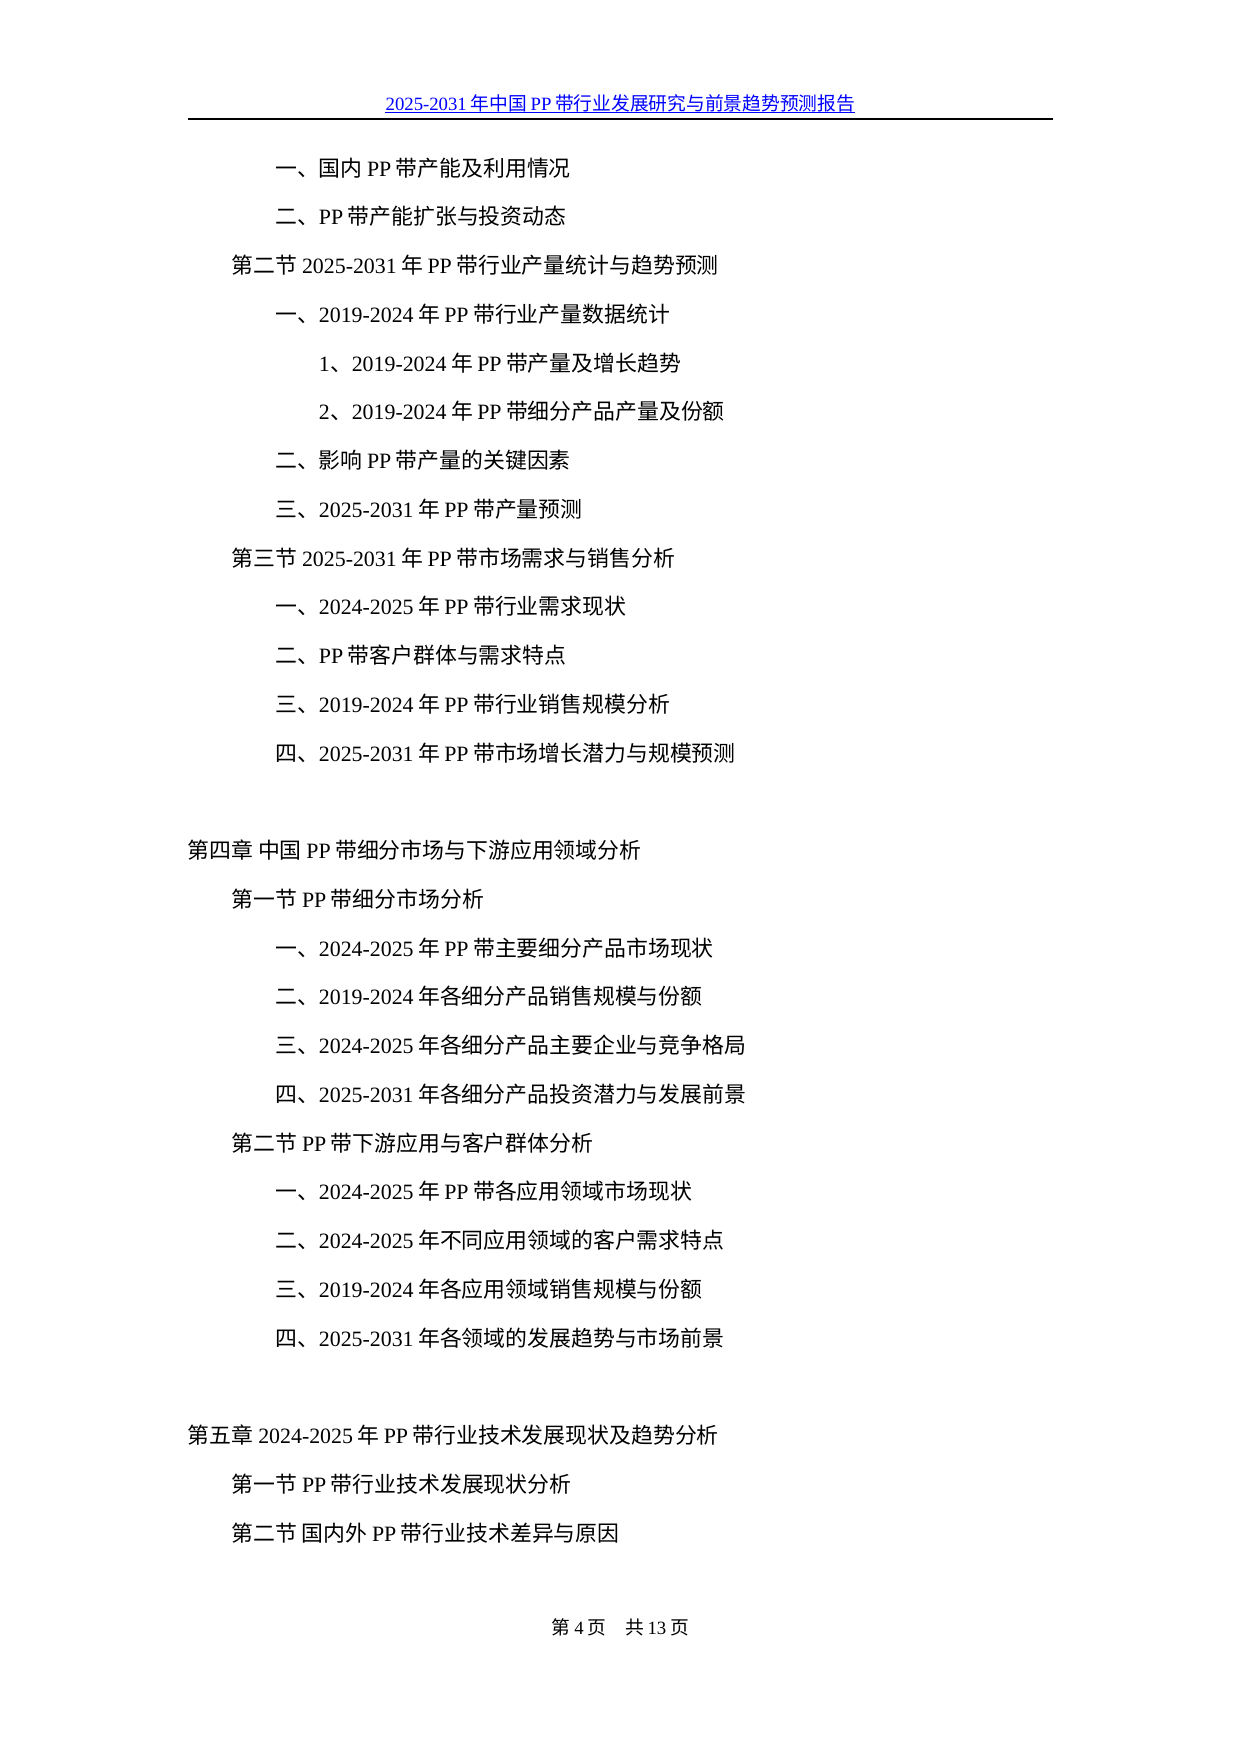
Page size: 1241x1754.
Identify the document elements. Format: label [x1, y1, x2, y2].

text [187, 150, 1053, 1548]
